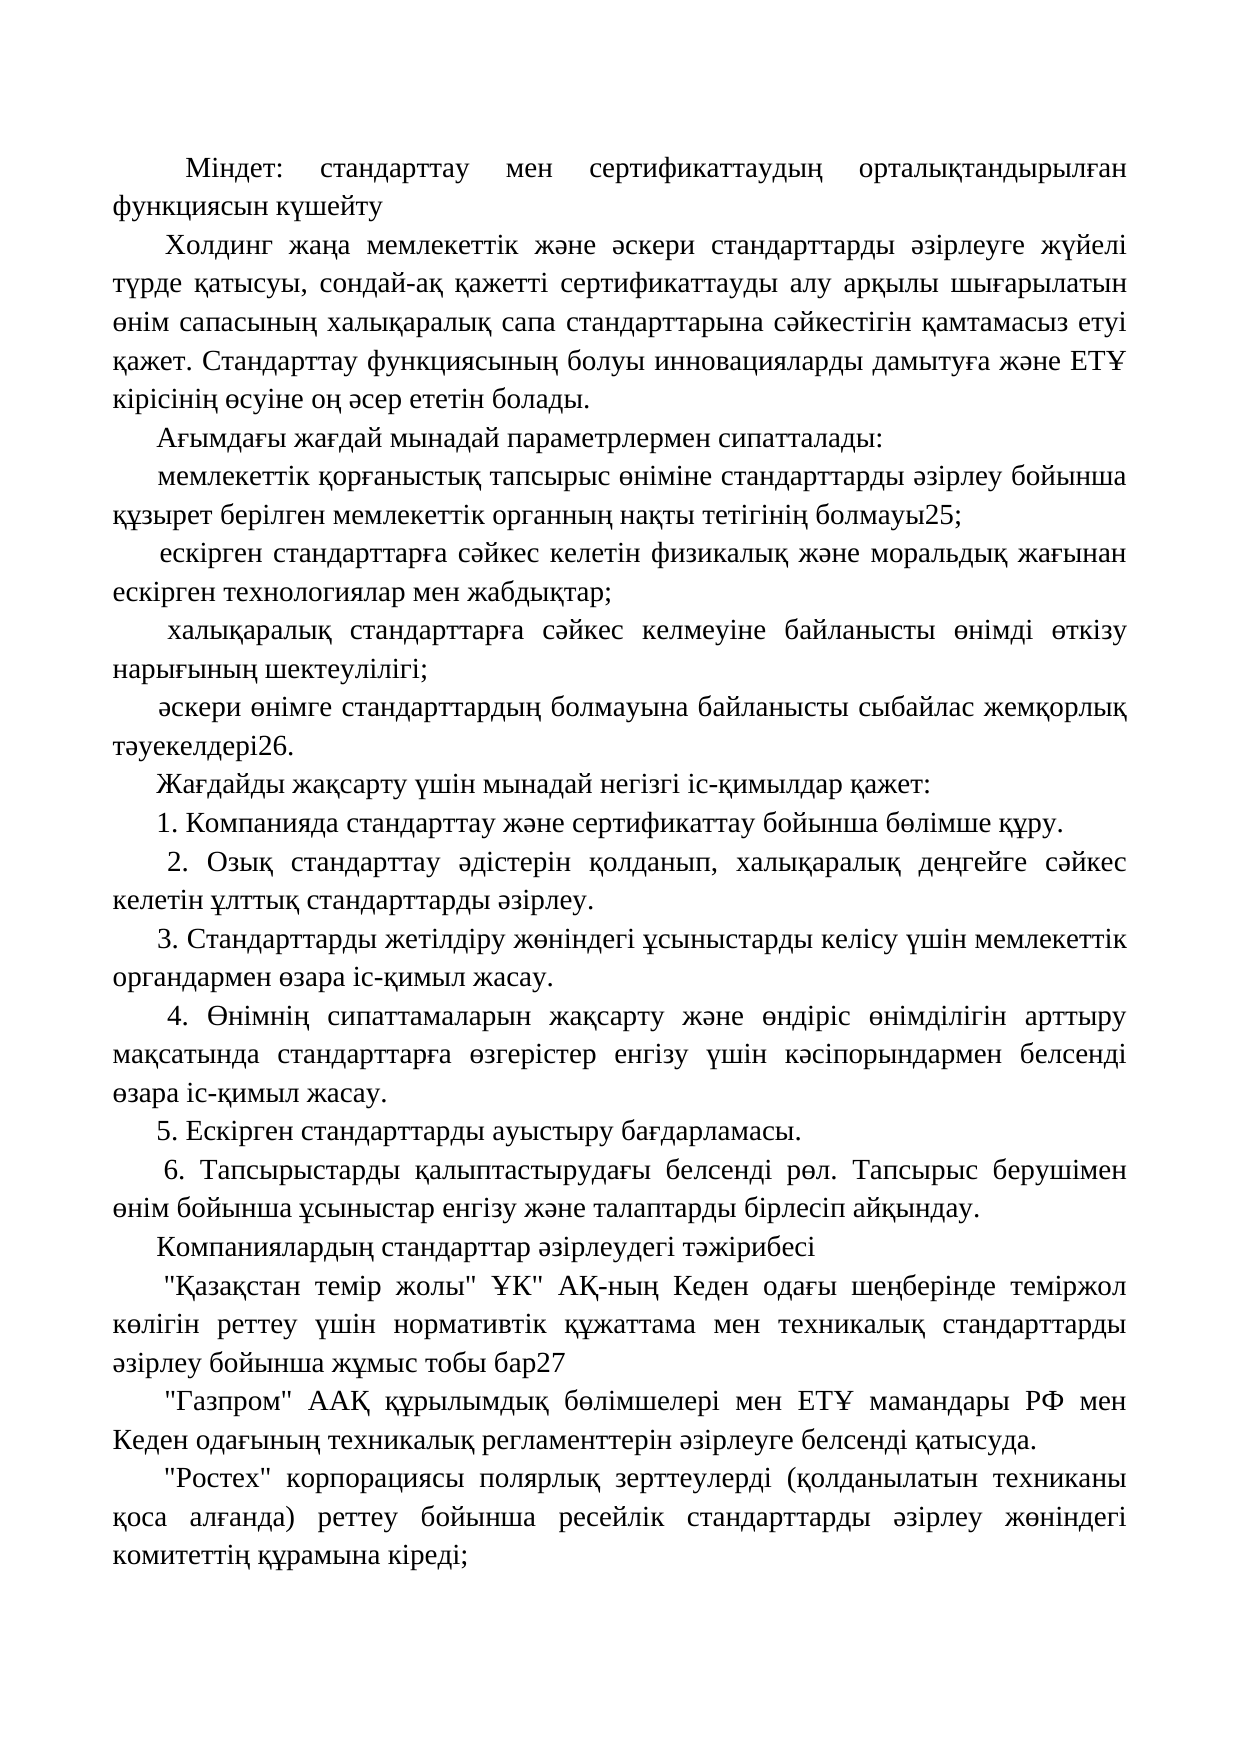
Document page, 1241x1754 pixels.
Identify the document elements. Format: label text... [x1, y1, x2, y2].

text Міндет: стандарттау мен сертификаттаудың орталықтандырылған функциясын күшейту [112, 150, 1128, 222]
text "Қазақстан темір жолы" ҰК" АҚ-ның Кеден одағы шеңберінде теміржол көлігін реттеу үшін нормативтік құжаттама мен техникалық стандарттарды әзірлеу бойынша жұмыс тобы бар27 [112, 1268, 1128, 1378]
text "Ростех" корпорациясы полярлық зерттеулерді (қолданылатын техниканы қоса алғанда) реттеу бойынша ресейлік стандарттарды әзірлеу жөніндегі комитеттің құрамына кіреді; [112, 1460, 1128, 1571]
text Компаниялардың стандарттар әзірлеудегі тәжірибесі [112, 1229, 1128, 1263]
text мемлекеттік қорғаныстық тапсырыс өніміне стандарттарды әзірлеу бойынша құзырет берілген мемлекеттік органның нақты тетігінің болмауы25; [112, 458, 1128, 530]
text әскери өнімге стандарттардың болмауына байланысты сыбайлас жемқорлық тәуекелдері26. [112, 689, 1128, 762]
text "Газпром" ААҚ құрылымдық бөлімшелері мен ЕТҰ мамандары РФ мен Кеден одағының техникалық регламенттерін әзірлеуге белсенді қатысуда. [112, 1383, 1128, 1455]
text Жағдайды жақсарту үшін мынадай негізгі іс-қимылдар қажет: [112, 767, 1128, 800]
text 2. Озық стандарттау әдістерін қолданып, халықаралық деңгейге сәйкес келетін ұлттық стандарттарды әзірлеу. [112, 844, 1128, 916]
text 1. Компанияда стандарттау және сертификаттау бойынша бөлімше құру. [112, 805, 1128, 839]
text Ағымдағы жағдай мынадай параметрлермен сипатталады: [112, 420, 1128, 453]
text 4. Өнімнің сипаттамаларын жақсарту және өндіріс өнімділігін арттыру мақсатында стандарттарға өзгерістер енгізу үшін кәсіпорындармен белсенді өзара іс-қимыл жасау. [112, 998, 1128, 1108]
text 5. Ескірген стандарттарды ауыстыру бағдарламасы. [112, 1113, 1128, 1147]
text 6. Тапсырыстарды қалыптастырудағы белсенді рөл. Тапсырыс берушімен өнім бойынша ұсыныстар енгізу және талаптарды бірлесіп айқындау. [112, 1152, 1128, 1224]
text ескірген стандарттарға сәйкес келетін физикалық және моральдық жағынан ескірген технологиялар мен жабдықтар; [112, 535, 1128, 607]
text халықаралық стандарттарға сәйкес келмеуіне байланысты өнімді өткізу нарығының шектеулілігі; [112, 612, 1128, 684]
text Холдинг жаңа мемлекеттік және әскери стандарттарды әзірлеуге жүйелі түрде қатысуы, сондай-ақ қажетті сертификаттауды алу арқылы шығарылатын өнім сапасының халықаралық сапа стандарттарына сәйкестігін қамтамасыз етуі қажет. Стандарттау функциясының болуы инновацияларды дамытуға және ЕТҰ кірісінің өсуіне оң әсер ететін болады. [112, 227, 1128, 415]
text 3. Стандарттарды жетілдіру жөніндегі ұсыныстарды келісу үшін мемлекеттік органдармен өзара іс-қимыл жасау. [112, 921, 1128, 993]
